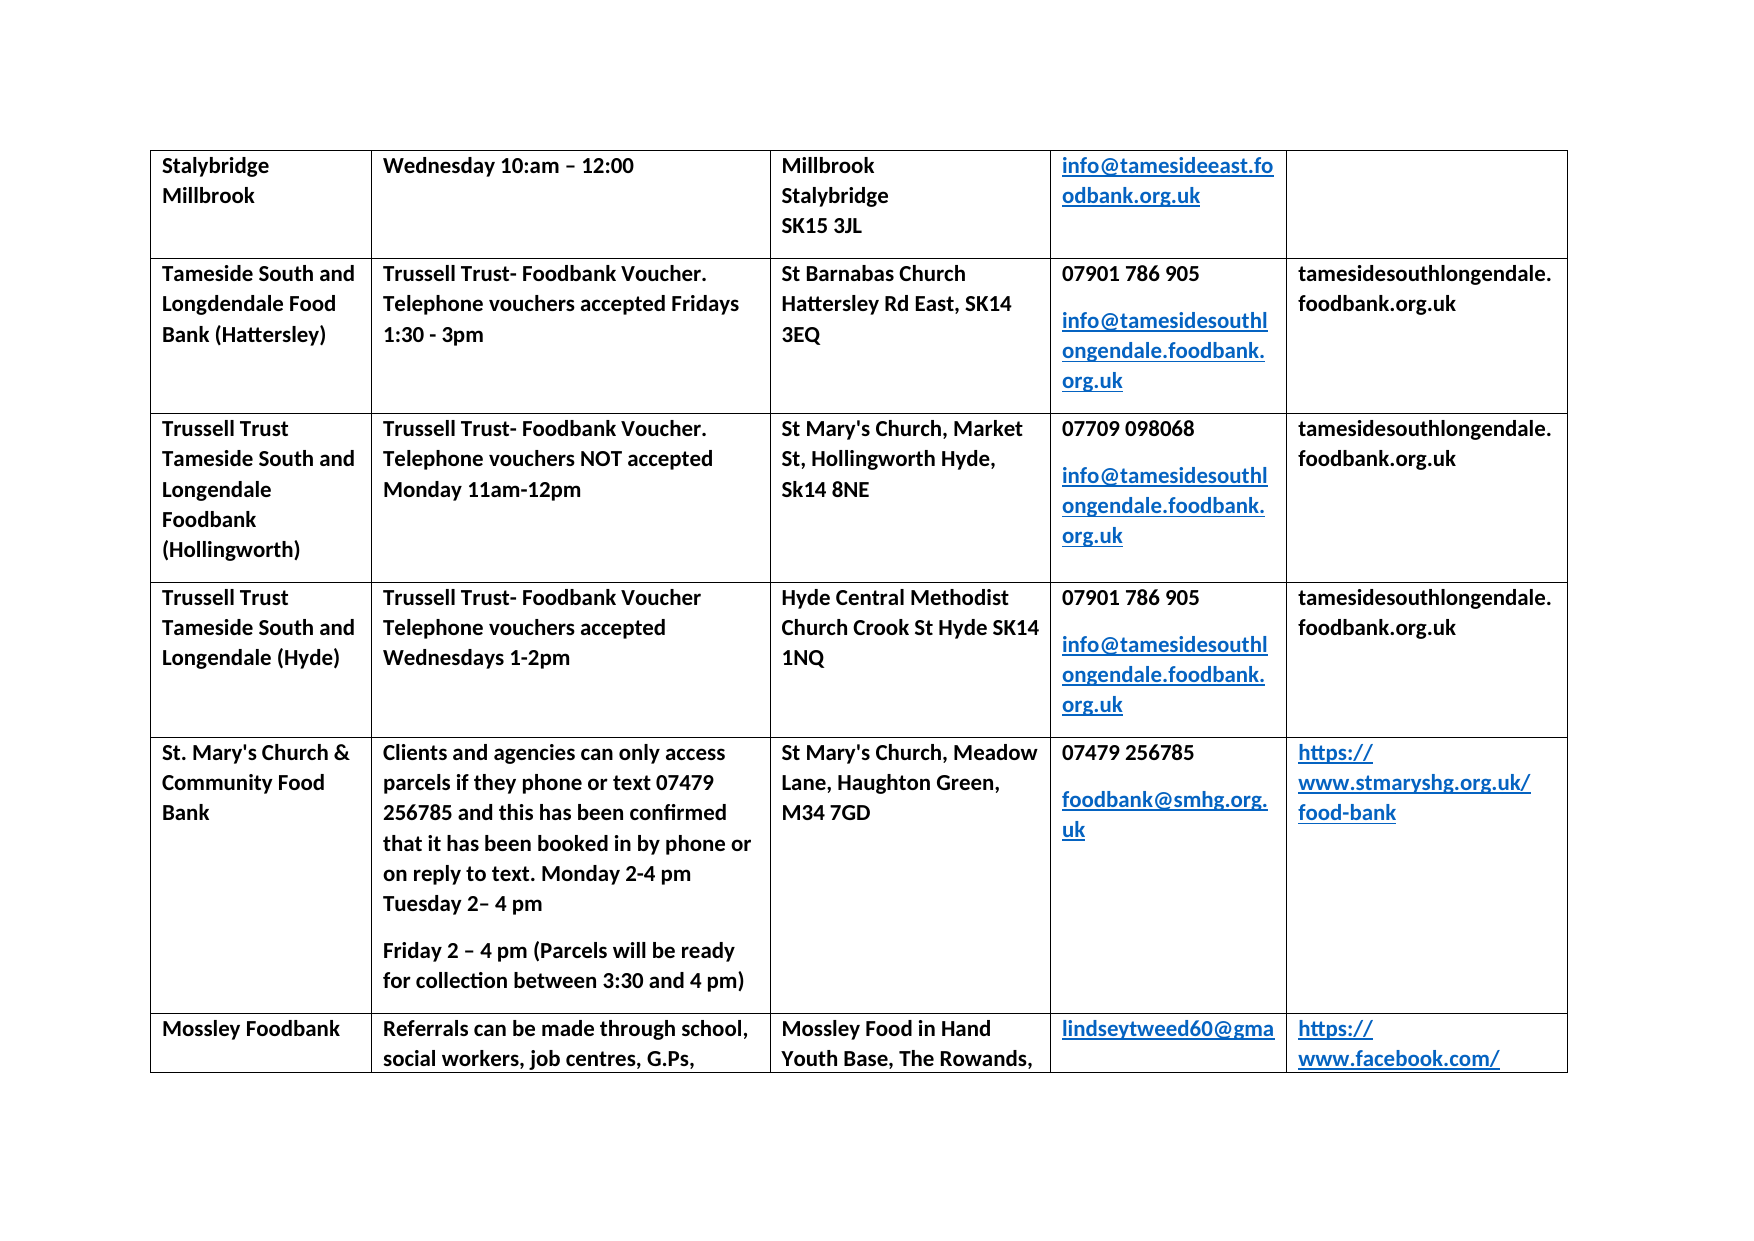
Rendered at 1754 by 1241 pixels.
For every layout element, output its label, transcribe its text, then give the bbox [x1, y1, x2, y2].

table_cell tamesidesouthlongendale.foodbank.org.uk [1287, 259, 1567, 413]
table_cell Mossley Foodbank [151, 1014, 371, 1072]
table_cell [1051, 151, 1286, 258]
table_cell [1051, 1014, 1286, 1072]
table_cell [1287, 151, 1567, 258]
table_cell Trussell Trust Tameside South and Longendale Foodbank (Hollingworth) [151, 414, 371, 582]
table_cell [771, 1014, 1050, 1072]
table_cell Trussell Trust- Foodbank Voucher. Telephone vouchers accepted Fridays 1:30 - 3pm [372, 259, 770, 413]
table_cell Trussell Trust- Foodbank Voucher. Telephone vouchers NOT accepted Monday 11am-12pm [372, 414, 770, 582]
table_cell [372, 1014, 770, 1072]
table_cell tamesidesouthlongendale.foodbank.org.uk [1287, 583, 1567, 737]
table_cell Tameside South and Longdendale Food Bank (Hattersley) [151, 259, 371, 413]
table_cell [151, 151, 371, 258]
table_cell Trussell Trust Tameside South and Longendale (Hyde) [151, 583, 371, 737]
table_cell 07901 786 905 info@tamesidesouthlongendale.foodbank.org.uk [1051, 259, 1286, 413]
table_cell 07901 786 905 info@tamesidesouthlongendale.foodbank.org.uk [1051, 583, 1286, 737]
table_cell St Barnabas Church Hattersley Rd East, SK14 3EQ [771, 259, 1050, 413]
table_cell St. Mary's Church & Community Food Bank [151, 738, 371, 1013]
table_cell tamesidesouthlongendale.foodbank.org.uk [1287, 414, 1567, 582]
table_cell St Mary's Church, Meadow Lane, Haughton Green, M34 7GD [771, 738, 1050, 1013]
table_cell Clients and agencies can only access parcels if they phone or text 07479 256785 and this has been confirmed that it has been booked in by phone or on reply to text. Monday 2-4 pm Tuesday 2– 4 pm Friday 2 – 4 pm (Parcels will be ready for collection between 3:30 and 4 pm) [372, 738, 770, 1013]
table_cell https://www.stmaryshg.org.uk/food-bank [1287, 738, 1567, 1013]
table_cell St Mary's Church, Market St, Hollingworth Hyde, Sk14 8NE [771, 414, 1050, 582]
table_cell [771, 151, 1050, 258]
table_cell Hyde Central Methodist Church Crook St Hyde SK14 1NQ [771, 583, 1050, 737]
table_cell 07709 098068 info@tamesidesouthlongendale.foodbank.org.uk [1051, 414, 1286, 582]
table_cell 07479 256785 foodbank@smhg.org.uk [1051, 738, 1286, 1013]
table_cell Trussell Trust- Foodbank Voucher Telephone vouchers accepted Wednesdays 1-2pm [372, 583, 770, 737]
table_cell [1287, 1014, 1567, 1072]
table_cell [372, 151, 770, 258]
